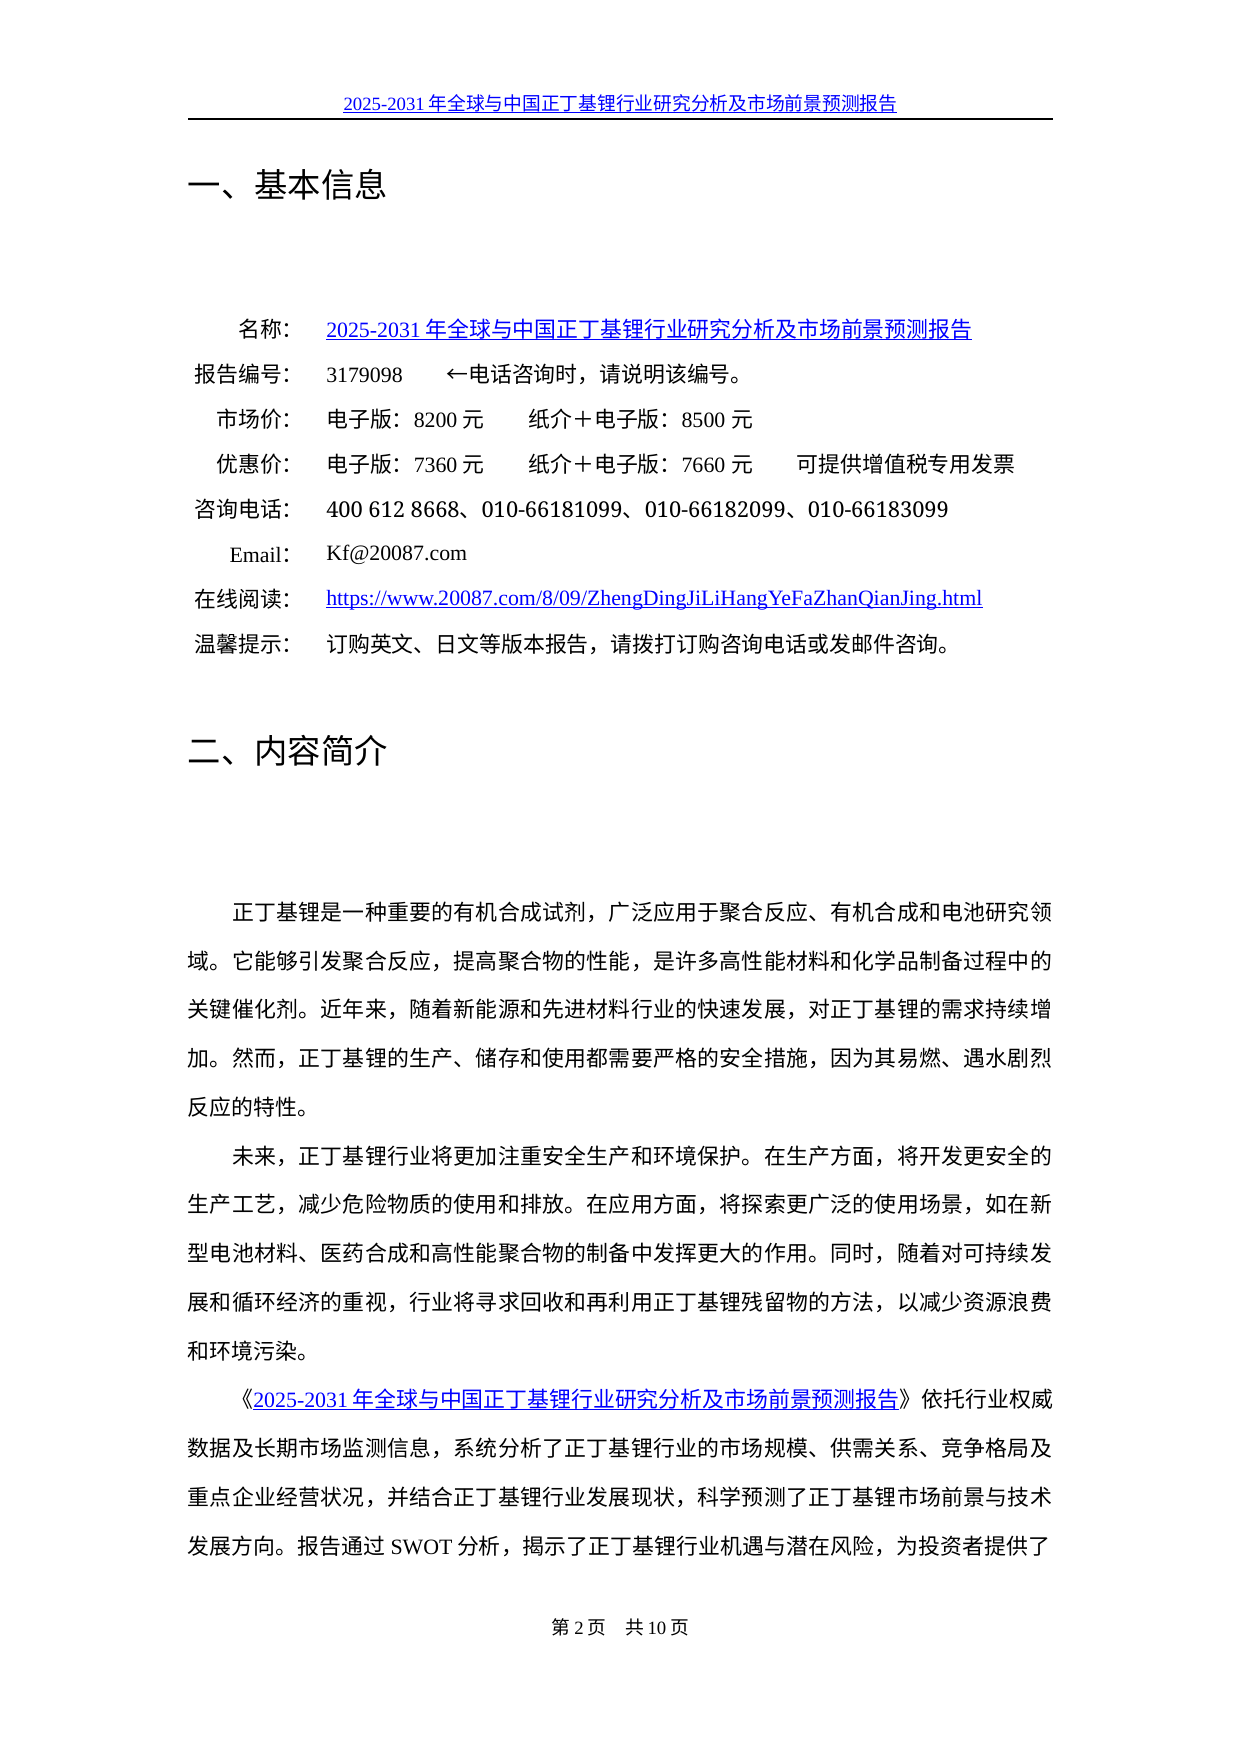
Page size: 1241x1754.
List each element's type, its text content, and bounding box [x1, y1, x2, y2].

table_cell 3179098 ←电话咨询时，请说明该编号。 [315, 357, 1073, 402]
title 一、基本信息 [187, 150, 1053, 215]
table_cell 订购英文、日文等版本报告，请拨打订购咨询电话或发邮件咨询。 [315, 627, 1073, 672]
table_header 2025-2031年全球与中国正丁基锂行业研究分析及市场前景预测报告 [315, 312, 1073, 357]
table_cell 400 612 8668、010-66181099、010-66182099、010-66183099 [315, 492, 1073, 537]
table_cell Email： [167, 537, 315, 582]
table_cell 电子版：8200 元 纸介＋电子版：8500 元 [315, 402, 1073, 447]
table_cell 电子版：7360 元 纸介＋电子版：7660 元 可提供增值税专用发票 [315, 447, 1073, 492]
table_cell 咨询电话： [167, 492, 315, 537]
table_cell 在线阅读： [167, 582, 315, 627]
table_cell 报告编号： [167, 357, 315, 402]
title 二、内容简介 [187, 717, 1053, 782]
table_cell 优惠价： [167, 447, 315, 492]
table_cell Kf@20087.com [315, 537, 1073, 582]
table_cell 温馨提示： [167, 627, 315, 672]
table_header 名称： [167, 312, 315, 357]
table_cell [315, 582, 1073, 627]
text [187, 894, 1053, 1561]
table_cell 市场价： [167, 402, 315, 447]
